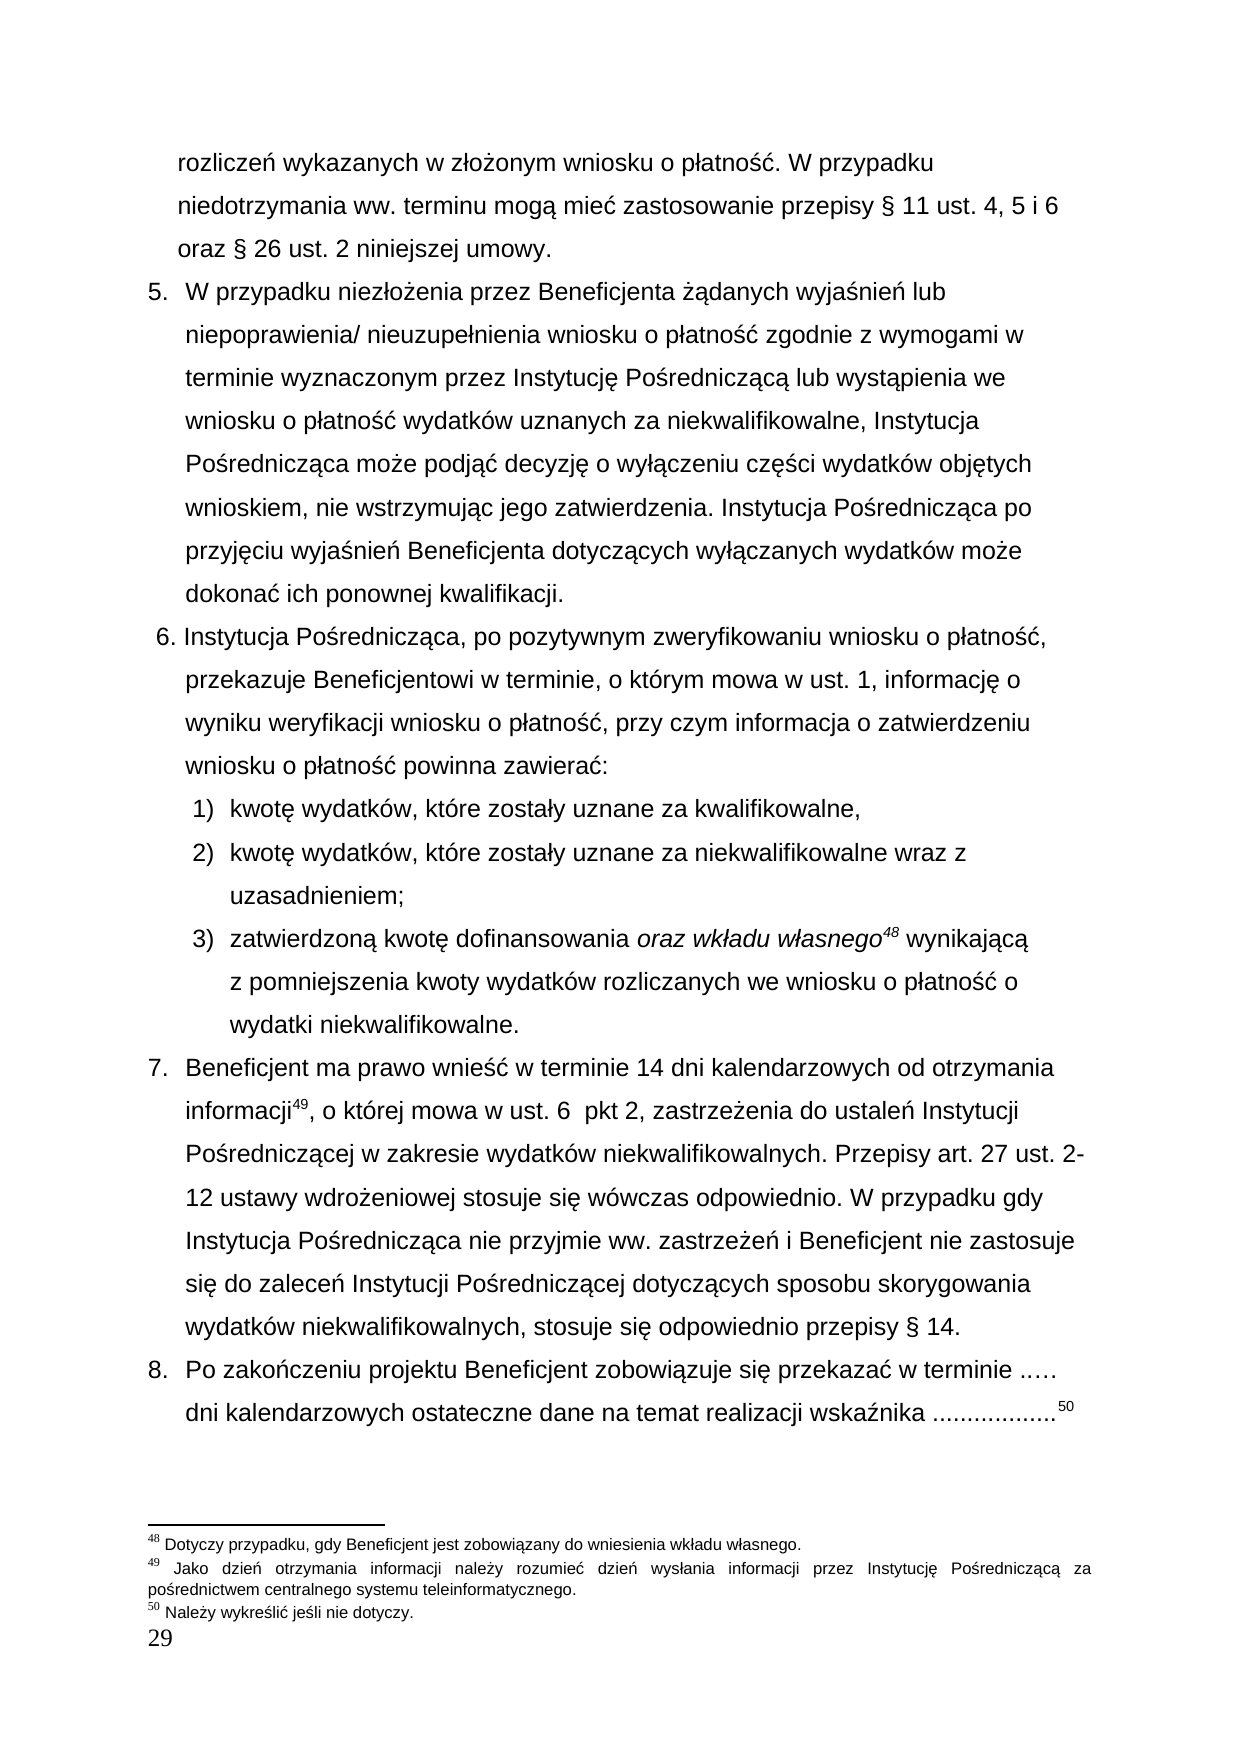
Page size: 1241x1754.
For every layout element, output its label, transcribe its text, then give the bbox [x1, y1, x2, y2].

list 8. Po zakończeniu projektu Beneficjent zobowiązuje się przekazać w terminie ..… dni kalendarzowych ostateczne dane na temat realizacji wskaźnika .................. [148, 1355, 1092, 1427]
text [148, 147, 1092, 262]
list kwotę wydatków, które zostały uznane za niekwalifikowalne wraz z uzasadnieniem; [192, 837, 1092, 909]
text 5. W przypadku niezłożenia przez Beneficjenta żądanych wyjaśnień lub niepoprawienia/ nieuzupełnienia wniosku o płatność zgodnie z wymogami w terminie wyznaczonym przez Instytucję Pośredniczącą lub wystąpienia we wniosku o płatność wydatków uznanych za niekwalifikowalne, Instytucja Pośrednicząca może podjąć decyzję o wyłączeniu części wydatków objętych wnioskiem, nie wstrzymując jego zatwierdzenia. Instytucja Pośrednicząca po przyjęciu wyjaśnień Beneficjenta dotyczących wyłączanych wydatków może dokonać ich ponownej kwalifikacji. [148, 277, 1092, 607]
text 6. Instytucja Pośrednicząca, po pozytywnym zweryfikowaniu wniosku o płatność, przekazuje Beneficjentowi w terminie, o którym mowa w ust. 1, informację o wyniku weryfikacji wniosku o płatność, przy czym informacja o zatwierdzeniu wniosku o płatność powinna zawierać: [156, 622, 1092, 780]
list kwotę wydatków, które zostały uznane za kwalifikowalne, [192, 794, 1092, 823]
list 7. Beneficjent ma prawo wnieść w terminie 14 dni kalendarzowych od otrzymania informacji, o której mowa w ust. 6 pkt 2, zastrzeżenia do ustaleń Instytucji Pośredniczącej w zakresie wydatków niekwalifikowalnych. Przepisy art. 27 ust. 2-12 ustawy wdrożeniowej stosuje się wówczas odpowiednio. W przypadku gdy Instytucja Pośrednicząca nie przyjmie ww. zastrzeżeń i Beneficjent nie zastosuje się do zaleceń Instytucji Pośredniczącej dotyczących sposobu skorygowania wydatków niekwalifikowalnych, stosuje się odpowiednio przepisy § 14. [148, 1053, 1092, 1341]
list zatwierdzoną kwotę dofinansowania oraz wkładu własnego wynikającą z pomniejszenia kwoty wydatków rozliczanych we wniosku o płatność o wydatki niekwalifikowalne. [192, 924, 1092, 1039]
